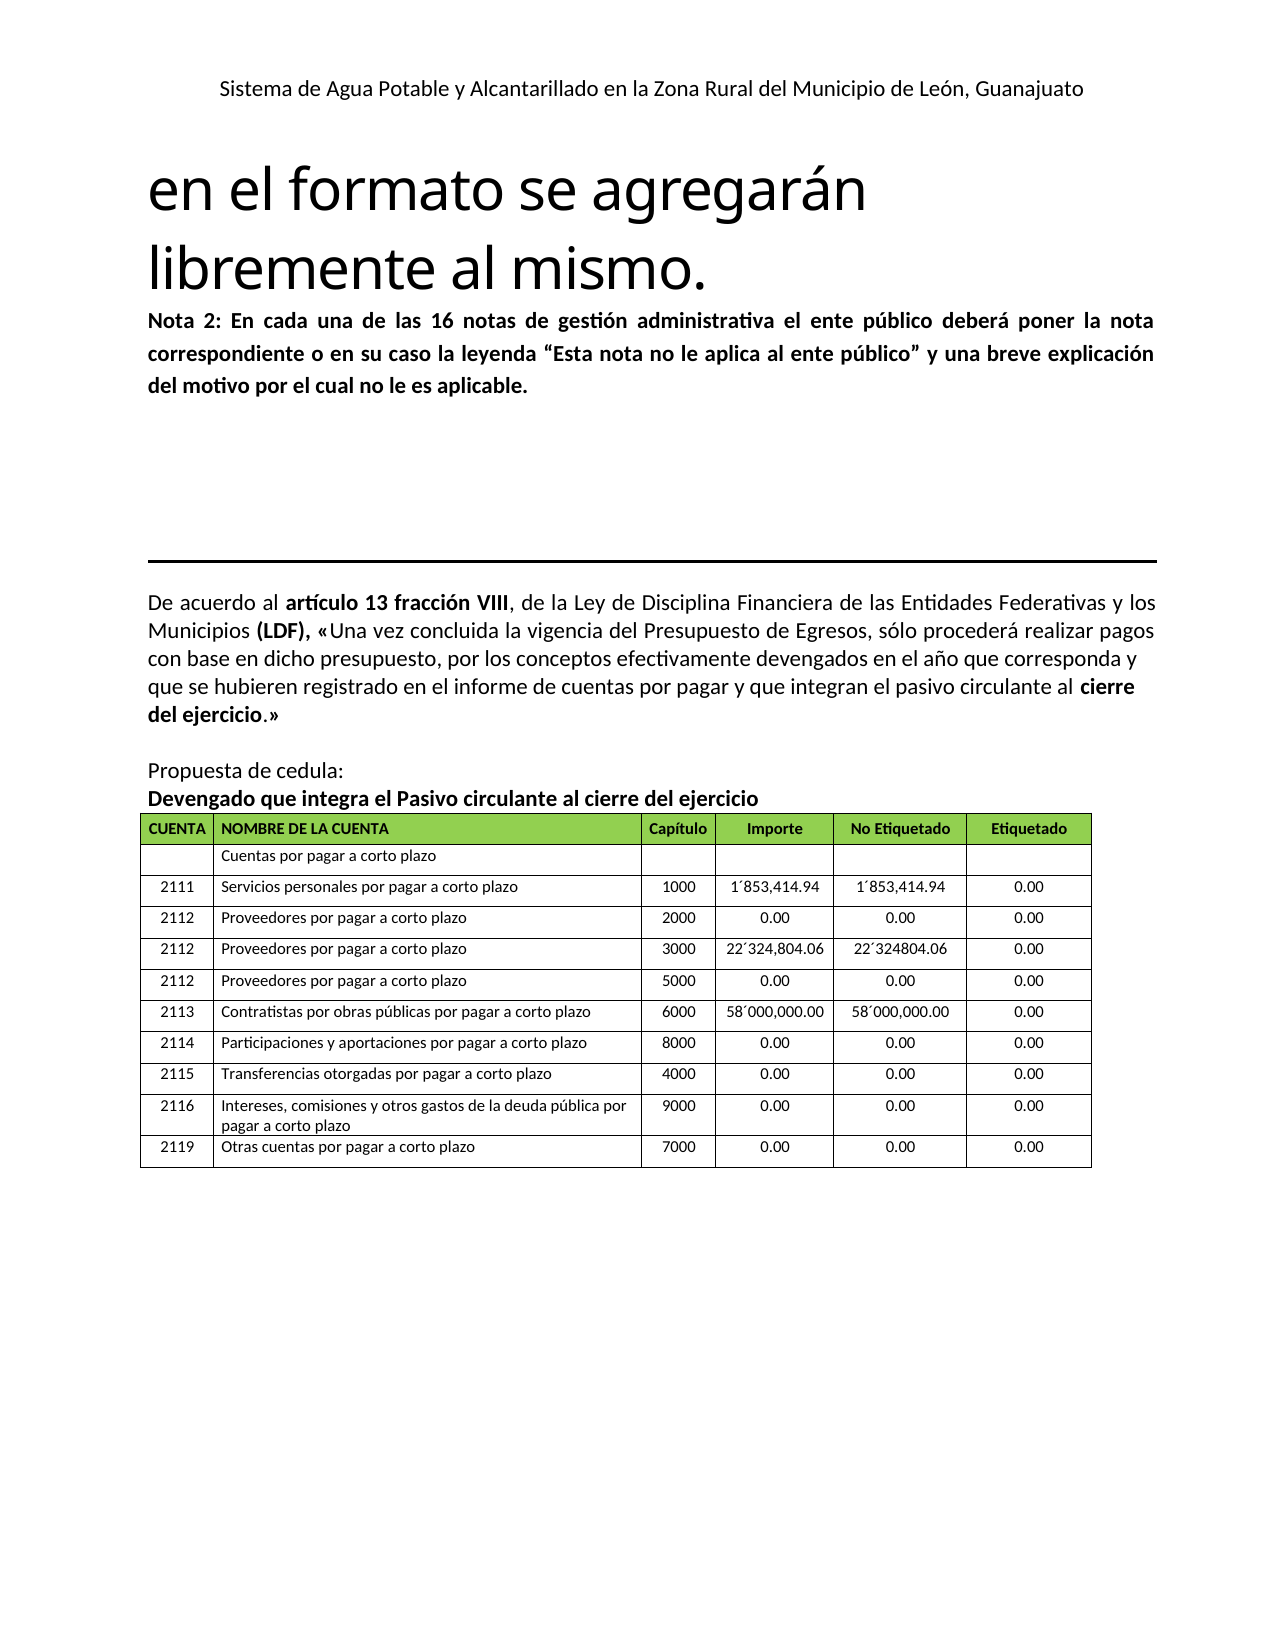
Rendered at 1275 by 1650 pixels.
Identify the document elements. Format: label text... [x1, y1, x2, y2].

table_header CUENTA [141, 814, 213, 844]
text De acuerdo al artículo 13 fracción VIII, de la Ley de Disciplina Financiera de las Entidades Federativas y los Municipios (LDF), «Una vez concluida la vigencia del Presupuesto de Egresos, sólo procederá realizar pagos con base en dicho presupuesto, por los conceptos efectivamente devengados en el año que corresponda y [148, 588, 1157, 672]
table_cell 2000 [642, 907, 715, 937]
table_cell 1´853,414.94 [834, 876, 966, 906]
table_cell 4000 [642, 1064, 715, 1094]
table_cell 3000 [642, 939, 715, 969]
table_cell 7000 [642, 1136, 715, 1167]
table_cell 0.00 [967, 1001, 1091, 1031]
table_cell [141, 845, 213, 875]
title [148, 148, 1157, 307]
table_cell Proveedores por pagar a corto plazo [214, 939, 641, 969]
table_cell Cuentas por pagar a corto plazo [214, 845, 641, 875]
table_cell 0.00 [834, 1095, 966, 1135]
table_cell 2116 [141, 1095, 213, 1135]
table_cell 0.00 [967, 1136, 1091, 1167]
table_cell 0.00 [834, 907, 966, 937]
table_cell 2115 [141, 1064, 213, 1094]
table_cell 58´000,000.00 [834, 1001, 966, 1031]
text Nota 2: En cada una de las 16 notas de gestión administrativa el ente público deberá poner la nota correspondiente o en su caso la leyenda “Esta nota no le aplica al ente público” y una breve explicación del motivo por el cual no le es aplicable. [148, 307, 1157, 399]
text que se hubieren registrado en el informe de cuentas por pagar y que integran el pasivo circulante al cierre [148, 672, 1157, 700]
table_cell 2119 [141, 1136, 213, 1167]
table_header NOMBRE DE LA CUENTA [214, 814, 641, 844]
table_cell 0.00 [834, 970, 966, 1000]
table_cell 0.00 [967, 939, 1091, 969]
table_cell 0.00 [967, 1064, 1091, 1094]
text del ejercicio.» [148, 700, 1157, 728]
table_cell Contratistas por obras públicas por pagar a corto plazo [214, 1001, 641, 1031]
table_header No Etiquetado [834, 814, 966, 844]
table_cell 22´324804.06 [834, 939, 966, 969]
table_cell 5000 [642, 970, 715, 1000]
text Devengado que integra el Pasivo circulante al cierre del ejercicio [148, 784, 1157, 812]
table_cell [834, 845, 966, 875]
table_cell 0.00 [716, 907, 833, 937]
table_cell Participaciones y aportaciones por pagar a corto plazo [214, 1032, 641, 1062]
table_cell 58´000,000.00 [716, 1001, 833, 1031]
table_cell 0.00 [967, 876, 1091, 906]
table_cell 2111 [141, 876, 213, 906]
table_cell 2112 [141, 907, 213, 937]
table_cell 0.00 [834, 1136, 966, 1167]
table_cell 22´324,804.06 [716, 939, 833, 969]
table_cell 0.00 [716, 1032, 833, 1062]
table_cell 0.00 [967, 1032, 1091, 1062]
table_cell 0.00 [967, 1095, 1091, 1135]
table_header Capítulo [642, 814, 715, 844]
table_cell 6000 [642, 1001, 715, 1031]
table_cell 9000 [642, 1095, 715, 1135]
text Propuesta de cedula: [148, 756, 1157, 784]
table_cell [642, 845, 715, 875]
table_cell 1´853,414.94 [716, 876, 833, 906]
table_cell 2112 [141, 939, 213, 969]
table_cell 0.00 [834, 1032, 966, 1062]
table_header Importe [716, 814, 833, 844]
table_cell Otras cuentas por pagar a corto plazo [214, 1136, 641, 1167]
table_cell Intereses, comisiones y otros gastos de la deuda pública por pagar a corto plazo [214, 1095, 641, 1135]
table_cell Transferencias otorgadas por pagar a corto plazo [214, 1064, 641, 1094]
table_cell 1000 [642, 876, 715, 906]
table_cell 0.00 [834, 1064, 966, 1094]
table_cell 0.00 [716, 1136, 833, 1167]
table_cell [716, 845, 833, 875]
table_cell 0.00 [716, 1095, 833, 1135]
table_cell [967, 845, 1091, 875]
table_cell 2113 [141, 1001, 213, 1031]
table_cell 2114 [141, 1032, 213, 1062]
table_cell Servicios personales por pagar a corto plazo [214, 876, 641, 906]
table_cell 8000 [642, 1032, 715, 1062]
table_header Etiquetado [967, 814, 1091, 844]
table_cell Proveedores por pagar a corto plazo [214, 907, 641, 937]
table_cell 0.00 [716, 1064, 833, 1094]
table_cell 0.00 [967, 907, 1091, 937]
table_cell 2112 [141, 970, 213, 1000]
table_cell 0.00 [967, 970, 1091, 1000]
table_cell 0.00 [716, 970, 833, 1000]
table_cell Proveedores por pagar a corto plazo [214, 970, 641, 1000]
